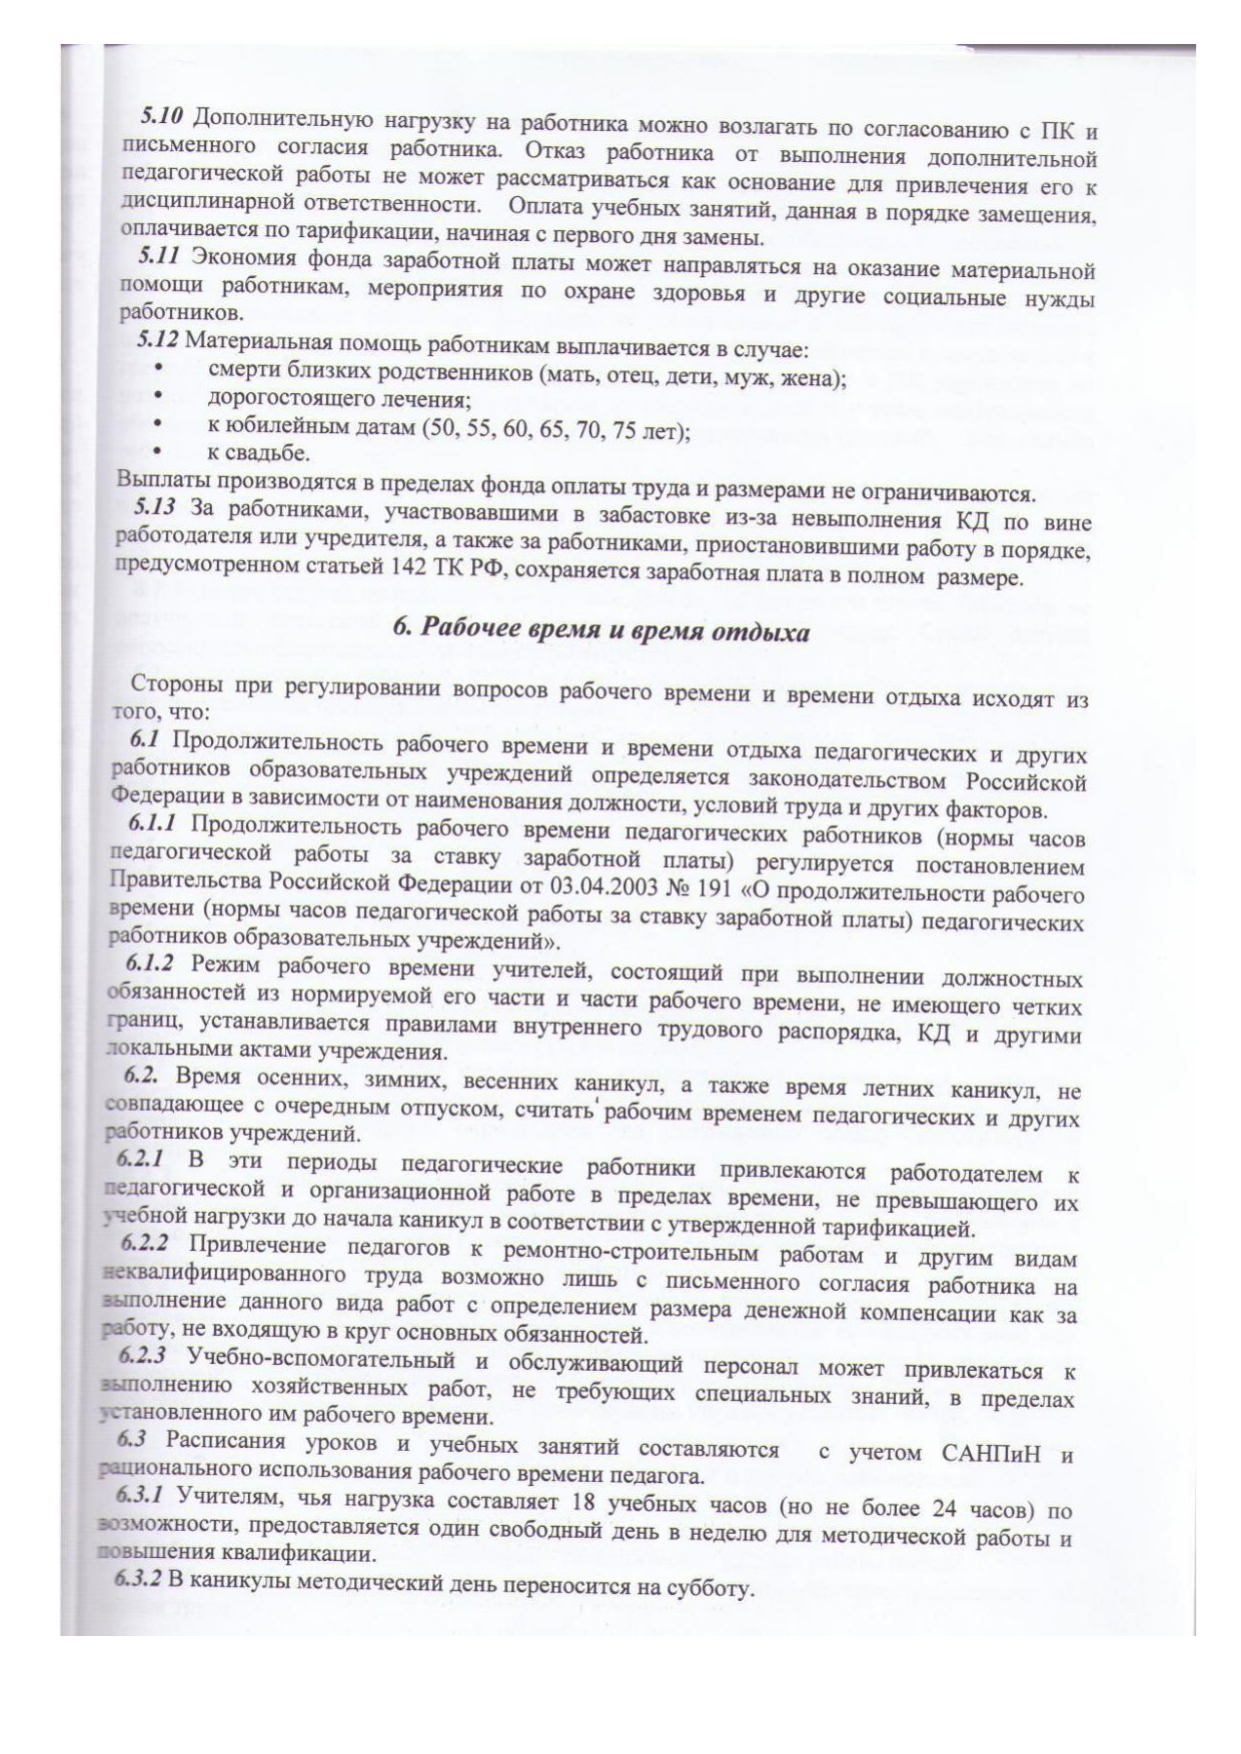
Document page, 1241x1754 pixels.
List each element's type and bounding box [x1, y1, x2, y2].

picture [59, 44, 1197, 1636]
